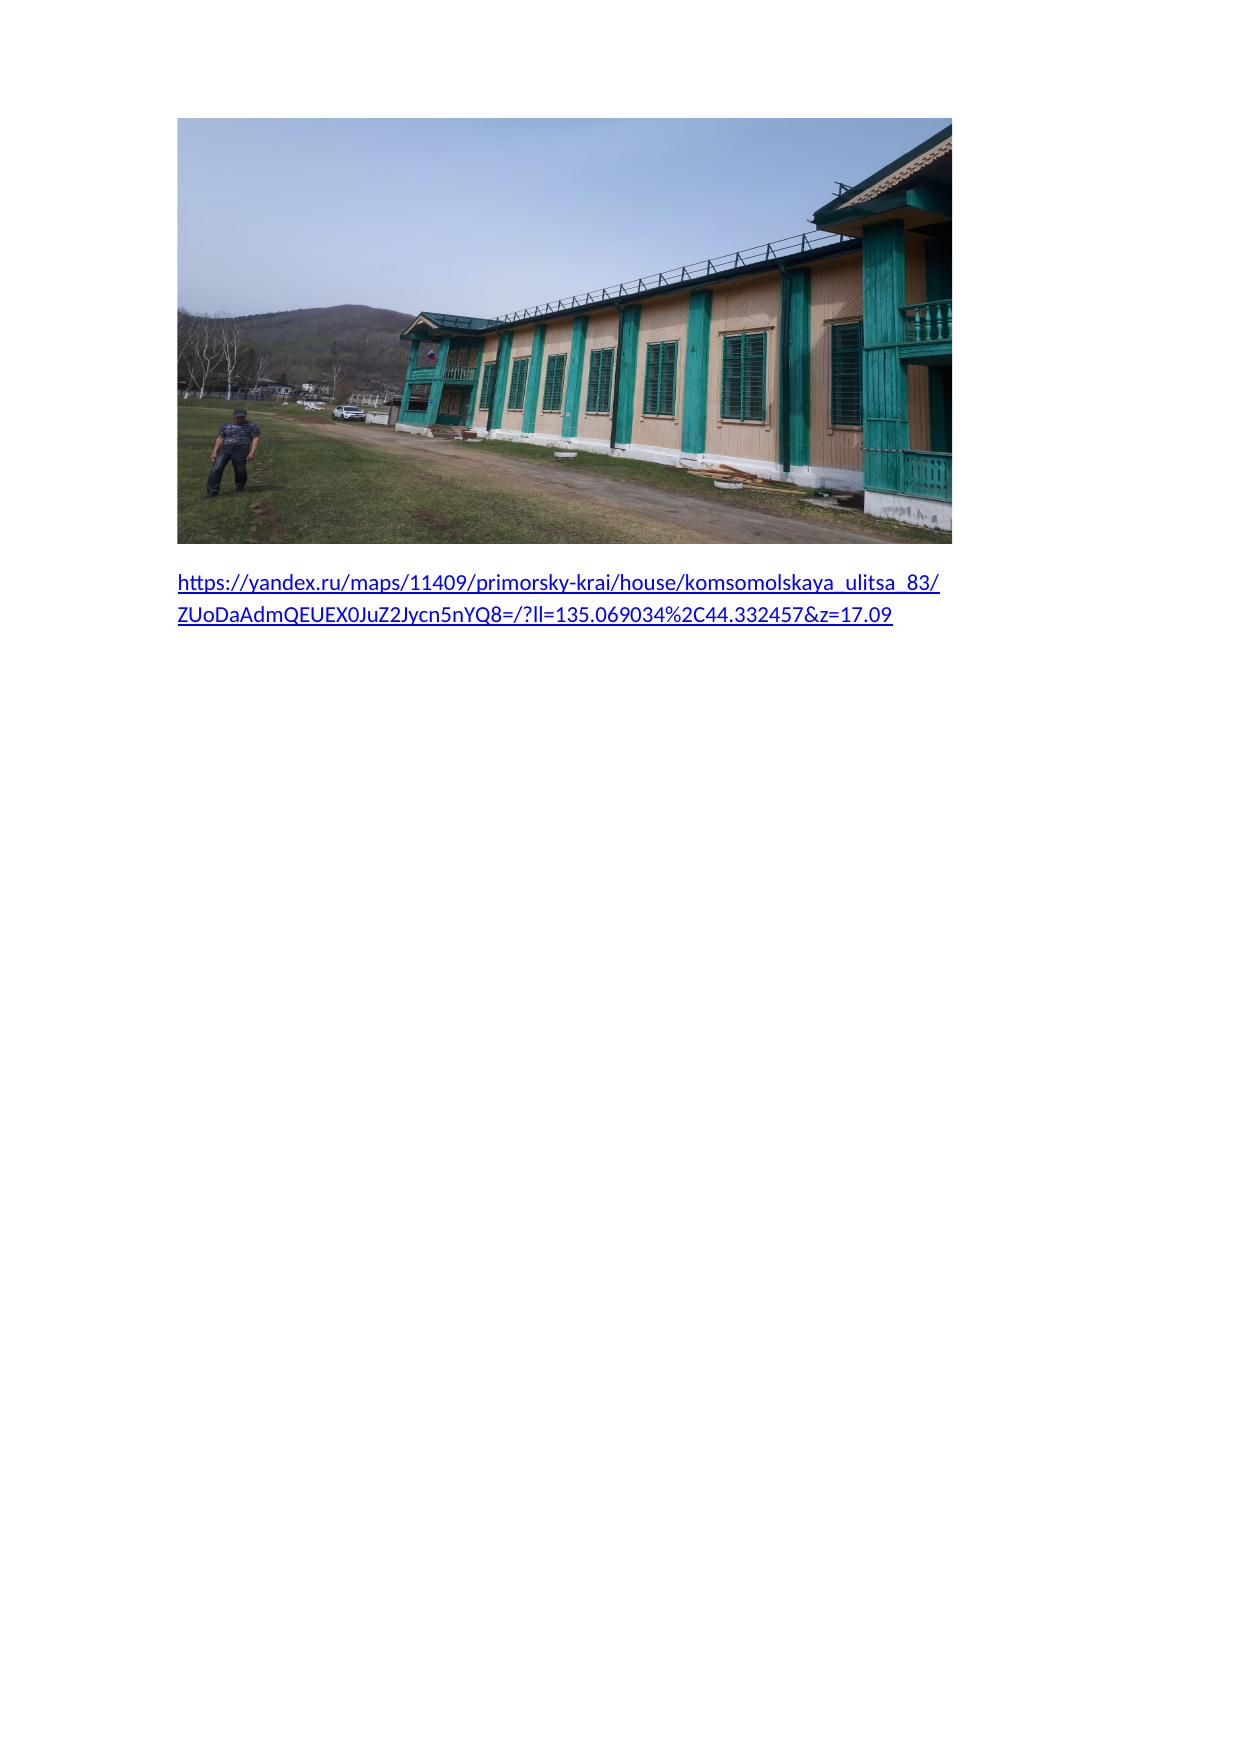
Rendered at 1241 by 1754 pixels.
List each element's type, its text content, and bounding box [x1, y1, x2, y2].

picture [177, 118, 953, 544]
text https://yandex.ru/maps/11409/primorsky-krai/house/komsomolskaya_ulitsa_83/ZUoDaAdmQEUEX0JuZ2Jycn5nYQ8=/?ll=135.069034%2C44.332457&z=17.09 [177, 568, 1152, 628]
